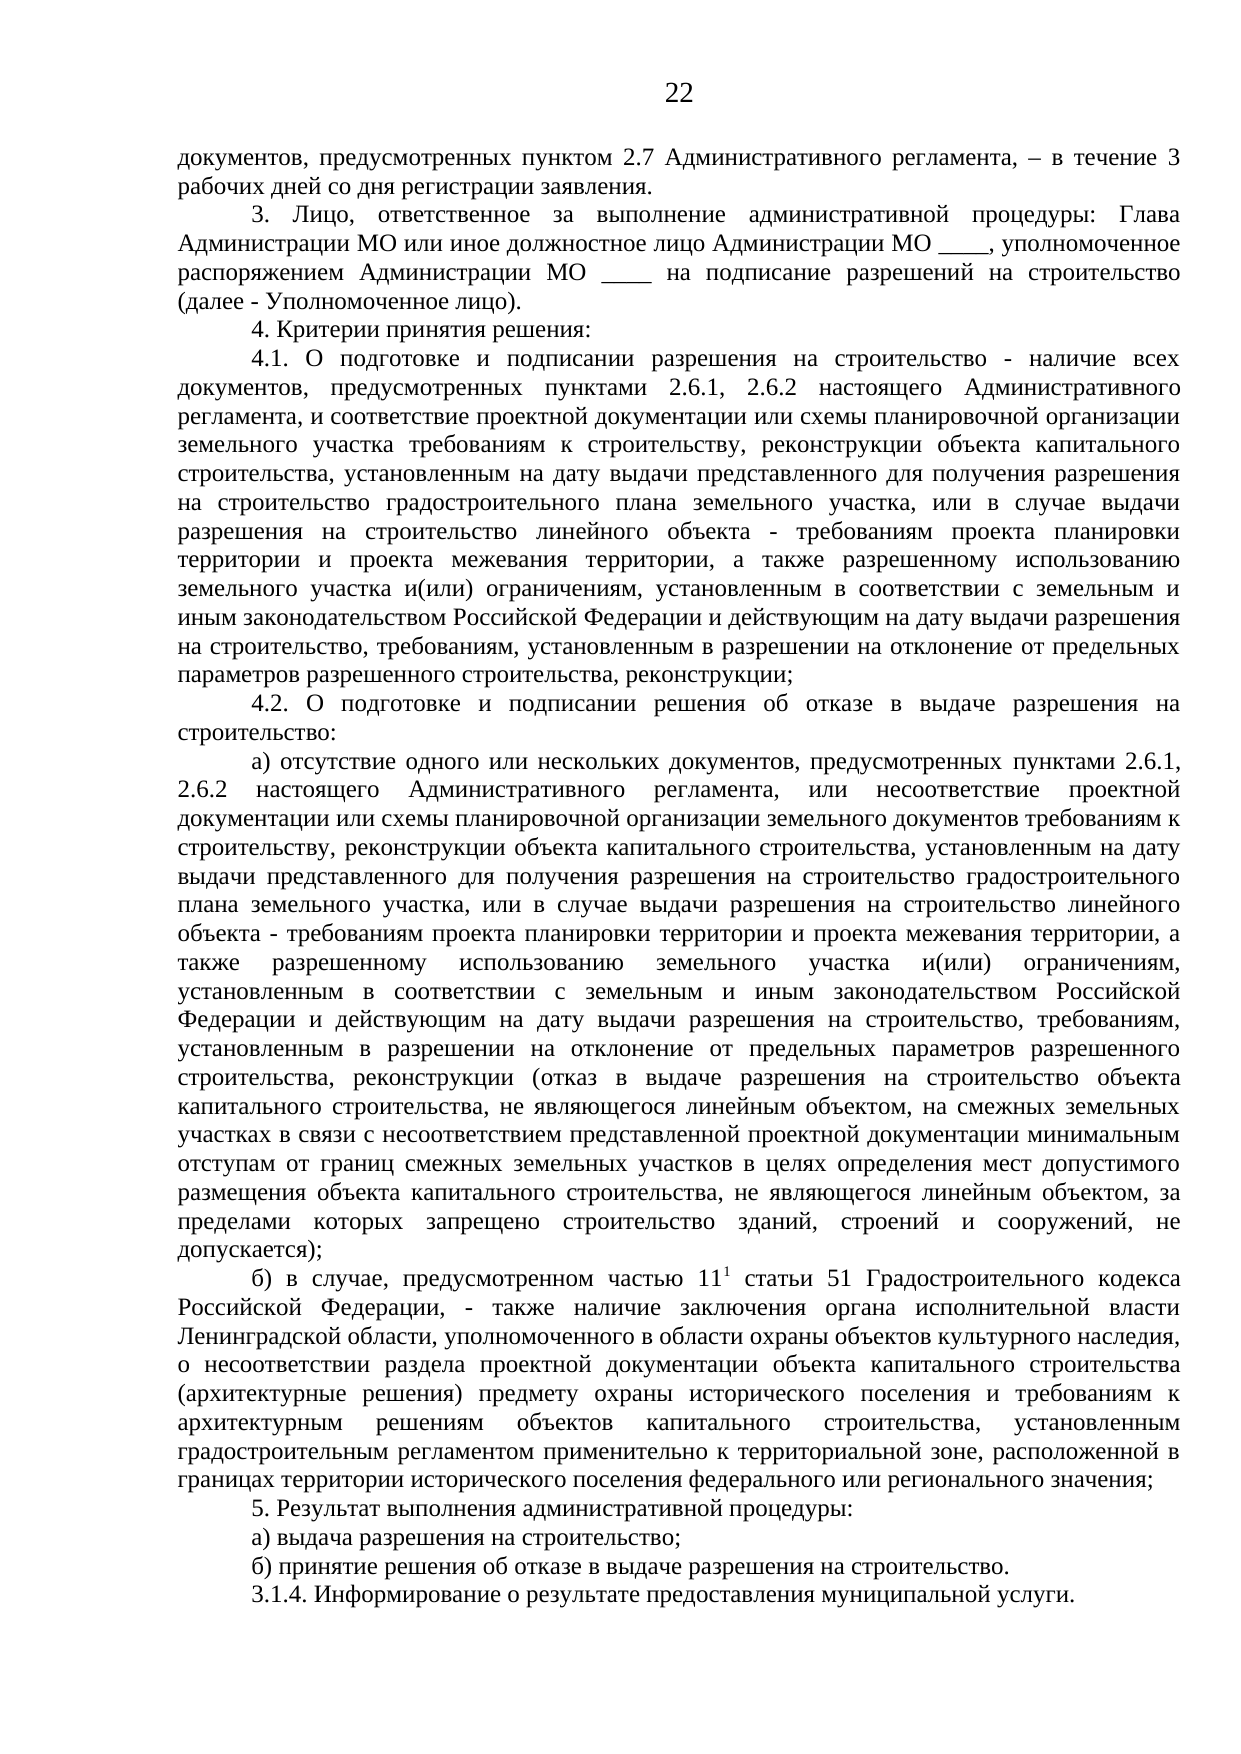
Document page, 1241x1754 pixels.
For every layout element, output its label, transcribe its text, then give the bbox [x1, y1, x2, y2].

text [177, 142, 1181, 199]
text 4.2. О подготовке и подписании решения об отказе в выдаче разрешения на строительство: [177, 688, 1181, 746]
text 4. Критерии принятия решения: [177, 314, 1181, 343]
text 4.1. О подготовке и подписании разрешения на строительство - наличие всех документов, предусмотренных пунктами 2.6.1, 2.6.2 настоящего Административного регламента, и соответствие проектной документации или схемы планировочной организации земельного участка требованиям к строительству, реконструкции объекта капитального строительства, установленным на дату выдачи представленного для получения разрешения на строительство градостроительного плана земельного участка, или в случае выдачи разрешения на строительство линейного объекта - требованиям проекта планировки территории и проекта межевания территории, а также разрешенному использованию земельного участка и(или) ограничениям, установленным в соответствии с земельным и иным законодательством Российской Федерации и действующим на дату выдачи разрешения на строительство, требованиям, установленным в разрешении на отклонение от предельных параметров разрешенного строительства, реконструкции; [177, 343, 1181, 688]
text б) в случае, предусмотренном частью 111 статьи 51 Градостроительного кодекса Российской Федерации, - также наличие заключения органа исполнительной власти Ленинградской области, уполномоченного в области охраны объектов культурного наследия, о несоответствии раздела проектной документации объекта капитального строительства (архитектурные решения) предмету охраны исторического поселения и требованиям к архитектурным решениям объектов капитального строительства, установленным градостроительным регламентом применительно к территориальной зоне, расположенной в границах территории исторического поселения федерального или регионального значения; [177, 1263, 1181, 1493]
text 3. Лицо, ответственное за выполнение административной процедуры: Глава Администрации МО или иное должностное лицо Администрации МО ____, уполномоченное распоряжением Администрации МО ____ на подписание разрешений на строительство (далее - Уполномоченное лицо). [177, 199, 1181, 314]
text а) отсутствие одного или нескольких документов, предусмотренных пунктами 2.6.1, 2.6.2 настоящего Административного регламента, или несоответствие проектной документации или схемы планировочной организации земельного документов требованиям к строительству, реконструкции объекта капитального строительства, установленным на дату выдачи представленного для получения разрешения на строительство градостроительного плана земельного участка, или в случае выдачи разрешения на строительство линейного объекта - требованиям проекта планировки территории и проекта межевания территории, а также разрешенному использованию земельного участка и(или) ограничениям, установленным в соответствии с земельным и иным законодательством Российской Федерации и действующим на дату выдачи разрешения на строительство, требованиям, установленным в разрешении на отклонение от предельных параметров разрешенного строительства, реконструкции (отказ в выдаче разрешения на строительство объекта капитального строительства, не являющегося линейным объектом, на смежных земельных участках в связи с несоответствием представленной проектной документации минимальным отступам от границ смежных земельных участков в целях определения мест допустимого размещения объекта капитального строительства, не являющегося линейным объектом, за пределами которых запрещено строительство зданий, строений и сооружений, не допускается); [177, 746, 1181, 1263]
text 3.1.4. Информирование о результате предоставления муниципальной услуги. [177, 1579, 1181, 1608]
text 5. Результат выполнения административной процедуры: [177, 1493, 1181, 1522]
text б) принятие решения об отказе в выдаче разрешения на строительство. [177, 1551, 1181, 1579]
text а) выдача разрешения на строительство; [177, 1522, 1181, 1551]
